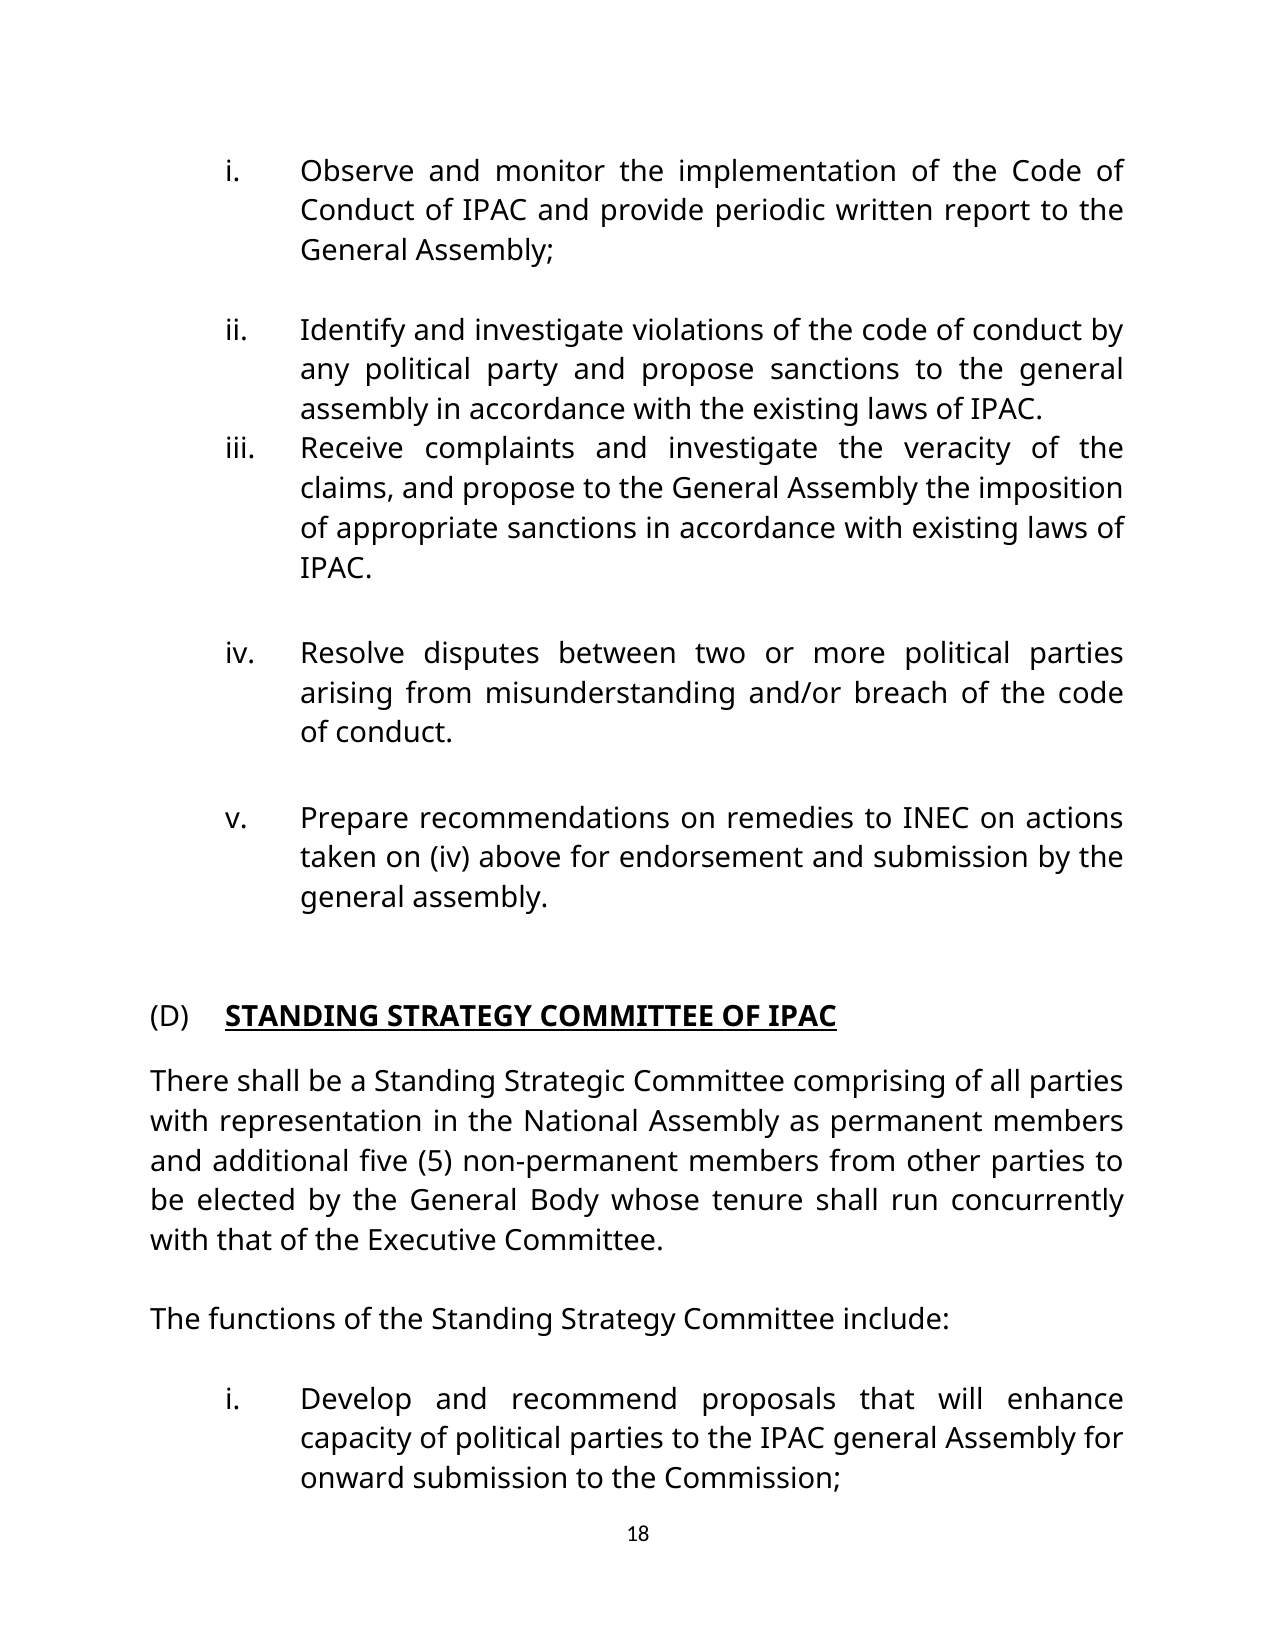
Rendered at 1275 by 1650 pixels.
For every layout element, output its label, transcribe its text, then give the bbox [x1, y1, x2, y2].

list Develop and recommend proposals that will enhance capacity of political parties to the IPAC general Assembly for onward submission to the Commission; [225, 1378, 1125, 1497]
list Receive complaints and investigate the veracity of the claims, and propose to the General Assembly the imposition of appropriate sanctions in accordance with existing laws of IPAC. [225, 428, 1125, 587]
text (D) STANDING STRATEGY COMMITTEE OF IPAC [150, 995, 1125, 1035]
list Prepare recommendations on remedies to INEC on actions taken on (iv) above for endorsement and submission by the general assembly. [225, 797, 1125, 916]
text The functions of the Standing Strategy Committee include: [150, 1299, 1125, 1338]
text There shall be a Standing Strategic Committee comprising of all parties with representation in the National Assembly as permanent members and additional five (5) non-permanent members from other parties to be elected by the General Body whose tenure shall run concurrently with that of the Executive Committee. [150, 1061, 1125, 1259]
list Observe and monitor the implementation of the Code of Conduct of IPAC and provide periodic written report to the General Assembly; [225, 150, 1125, 269]
list Resolve disputes between two or more political parties arising from misunderstanding and/or breach of the code of conduct. [225, 632, 1125, 751]
list Identify and investigate violations of the code of conduct by any political party and propose sanctions to the general assembly in accordance with the existing laws of IPAC. [225, 309, 1125, 428]
